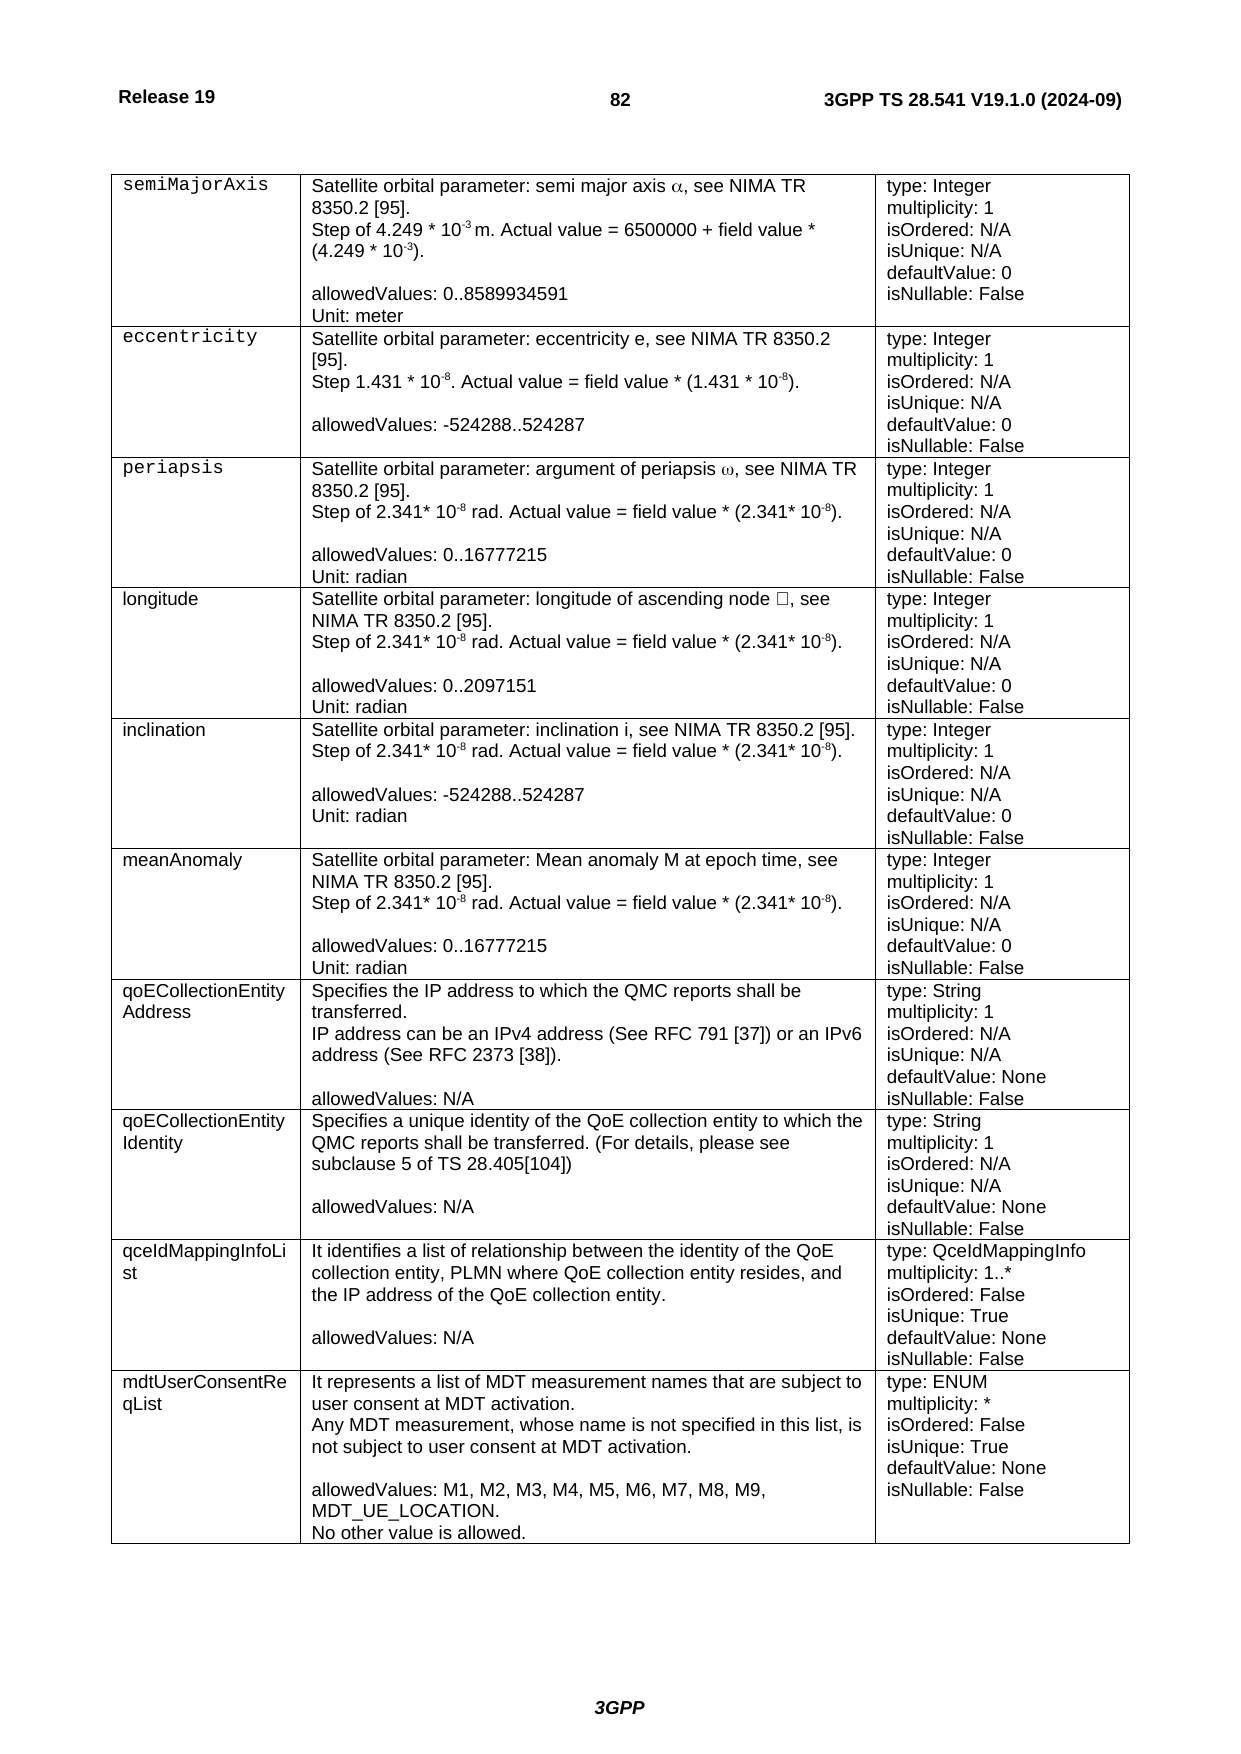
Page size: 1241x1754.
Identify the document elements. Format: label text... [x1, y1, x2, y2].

table_cell longitude [112, 588, 300, 718]
table_cell type: Integer multiplicity: 1 isOrdered: N/A isUnique: N/A defaultValue: 0 isNullable: False [876, 719, 1129, 848]
table_cell type: String multiplicity: 1 isOrdered: N/A isUnique: N/A defaultValue: None isNullable: False [876, 980, 1129, 1109]
table_cell type: ENUM multiplicity: * isOrdered: False isUnique: True defaultValue: None isNullable: False [876, 1371, 1129, 1543]
table_cell semiMajorAxis [112, 175, 300, 326]
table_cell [876, 175, 1129, 326]
table_cell qceIdMappingInfoList [112, 1240, 300, 1370]
table_cell Satellite orbital parameter: eccentricity e, see NIMA TR 8350.2 [95]. Step 1.431 * 10-8. Actual value = field value * (1.431 * 10-8). allowedValues: -524288..524287 [301, 327, 875, 457]
table_cell Specifies a unique identity of the QoE collection entity to which the QMC reports shall be transferred. (For details, please see subclause 5 of TS 28.405[104]) allowedValues: N/A [301, 1110, 875, 1239]
table_cell type: Integer multiplicity: 1 isOrdered: N/A isUnique: N/A defaultValue: 0 isNullable: False [876, 588, 1129, 718]
table_cell type: Integer multiplicity: 1 isOrdered: N/A isUnique: N/A defaultValue: 0 isNullable: False [876, 458, 1129, 587]
table_cell mdtUserConsentReqList [112, 1371, 300, 1543]
table_cell inclination [112, 719, 300, 848]
table_cell eccentricity [112, 327, 300, 457]
table_cell type: QceIdMappingInfo multiplicity: 1..* isOrdered: False isUnique: True defaultValue: None isNullable: False [876, 1240, 1129, 1370]
table_cell Satellite orbital parameter: longitude of ascending node , see NIMA TR 8350.2 [95]. Step of 2.341* 10-8 rad. Actual value = field value * (2.341* 10-8). allowedValues: 0..2097151 Unit: radian [301, 588, 875, 718]
table_cell qoECollectionEntityAddress [112, 980, 300, 1109]
table_cell Satellite orbital parameter: inclination i, see NIMA TR 8350.2 [95]. Step of 2.341* 10-8 rad. Actual value = field value * (2.341* 10-8). allowedValues: -524288..524287 Unit: radian [301, 719, 875, 848]
table_cell It represents a list of MDT measurement names that are subject to user consent at MDT activation. Any MDT measurement, whose name is not specified in this list, is not subject to user consent at MDT activation. allowedValues: M1, M2, M3, M4, M5, M6, M7, M8, M9, MDT_UE_LOCATION. No other value is allowed. [301, 1371, 875, 1543]
table_cell Satellite orbital parameter: argument of periapsis , see NIMA TR 8350.2 [95]. Step of 2.341* 10-8 rad. Actual value = field value * (2.341* 10-8). allowedValues: 0..16777215 Unit: radian [301, 458, 875, 587]
table_cell Specifies the IP address to which the QMC reports shall be transferred. IP address can be an IPv4 address (See RFC 791 [37]) or an IPv6 address (See RFC 2373 [38]). allowedValues: N/A [301, 980, 875, 1109]
table_cell type: String multiplicity: 1 isOrdered: N/A isUnique: N/A defaultValue: None isNullable: False [876, 1110, 1129, 1239]
table_cell Satellite orbital parameter: Mean anomaly M at epoch time, see NIMA TR 8350.2 [95]. Step of 2.341* 10-8 rad. Actual value = field value * (2.341* 10-8). allowedValues: 0..16777215 Unit: radian [301, 849, 875, 978]
table_cell It identifies a list of relationship between the identity of the QoE collection entity, PLMN where QoE collection entity resides, and the IP address of the QoE collection entity. allowedValues: N/A [301, 1240, 875, 1370]
table_cell Satellite orbital parameter: semi major axis , see NIMA TR 8350.2 [95]. Step of 4.249 * 10-3 m. Actual value = 6500000 + field value * (4.249 * 10-3). allowedValues: 0..8589934591 Unit: meter [301, 175, 875, 326]
table_cell meanAnomaly [112, 849, 300, 978]
table_cell periapsis [112, 458, 300, 587]
table_cell type: Integer multiplicity: 1 isOrdered: N/A isUnique: N/A defaultValue: 0 isNullable: False [876, 849, 1129, 978]
table_cell qoECollectionEntityIdentity [112, 1110, 300, 1239]
table_cell type: Integer multiplicity: 1 isOrdered: N/A isUnique: N/A defaultValue: 0 isNullable: False [876, 327, 1129, 457]
